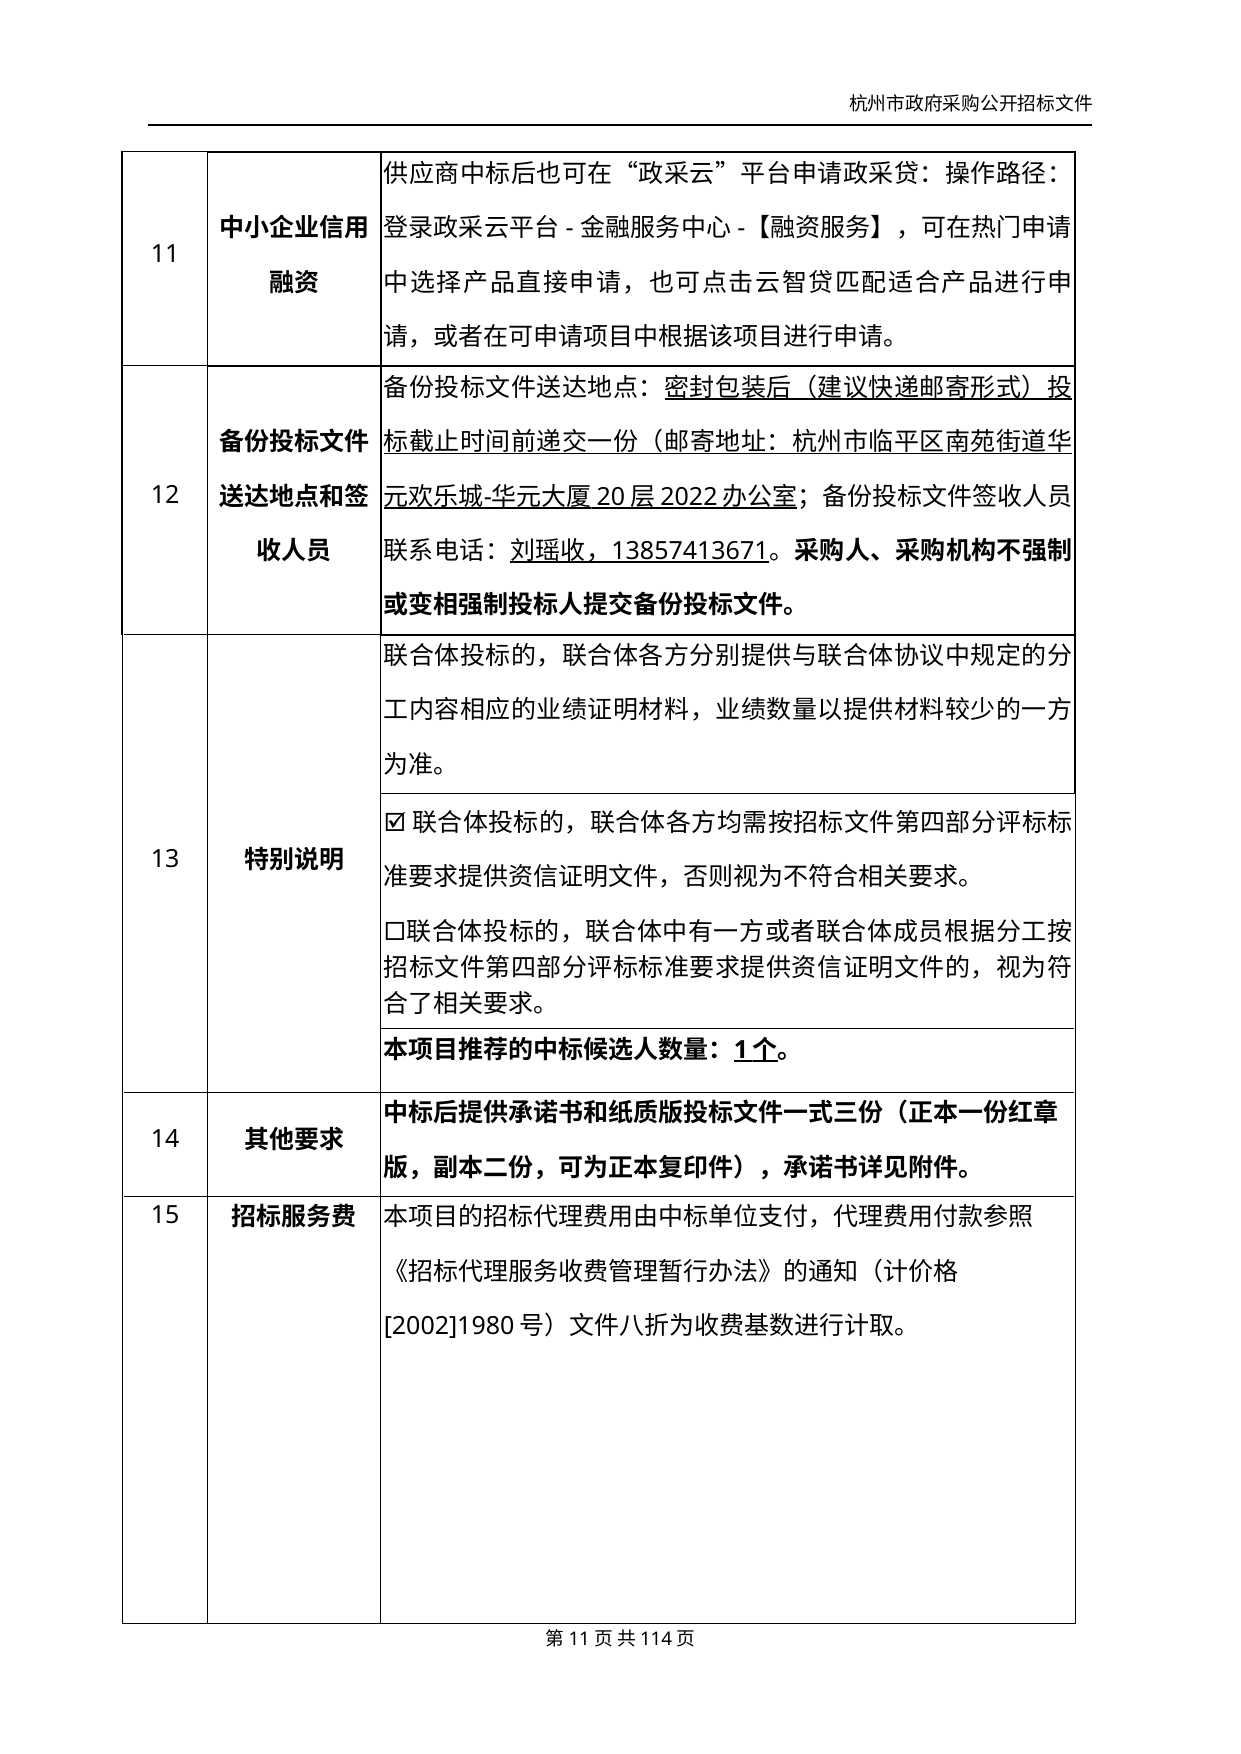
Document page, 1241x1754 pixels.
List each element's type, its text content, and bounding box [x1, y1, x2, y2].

table_cell 备份投标文件送达地点和签收人员 [208, 367, 380, 633]
table_cell 中标后提供承诺书和纸质版投标文件一式三份（正本一份红章版，副本二份，可为正本复印件），承诺书详见附件。 [381, 1092, 1075, 1196]
table_cell 13 [123, 635, 207, 1092]
table_cell 其他要求 [208, 1093, 380, 1196]
table_cell 备份投标文件送达地点：密封包装后（建议快递邮寄形式）投标截止时间前递交一份（邮寄地址：杭州市临平区南苑街道华元欢乐城-华元大厦20层2022办公室；备份投标文件签收人员联系电话：刘瑶收，13857413671。采购人、采购机构不强制或变相强制投标人提交备份投标文件。 [382, 367, 1074, 633]
table_cell 14 [123, 1093, 207, 1196]
table_cell 12 [123, 366, 207, 633]
table_cell 联合体投标的，联合体各方均需按招标文件第四部分评标标准要求提供资信证明文件，否则视为不符合相关要求。 联合体投标的，联合体中有一方或者联合体成员根据分工按招标文件第四部分评标标准要求提供资信证明文件的，视为符合了相关要求。 [381, 794, 1075, 1028]
table_cell 供应商中标后也可在“政采云”平台申请政采贷：操作路径：登录政采云平台 - 金融服务中心 -【融资服务】，可在热门申请中选择产品直接申请，也可点击云智贷匹配适合产品进行申请，或者在可申请项目中根据该项目进行申请。 [382, 153, 1074, 365]
table_cell 联合体投标的，联合体各方分别提供与联合体协议中规定的分工内容相应的业绩证明材料，业绩数量以提供材料较少的一方为准。 [381, 636, 1074, 793]
table_cell 本项目的招标代理费用由中标单位支付，代理费用付款参照《招标代理服务收费管理暂行办法》的通知（计价格[2002]1980号）文件八折为收费基数进行计取。 [381, 1196, 1075, 1622]
table_cell 招标服务费 [208, 1197, 380, 1622]
table_cell 特别说明 [208, 635, 380, 1092]
table_cell 本项目推荐的中标候选人数量：1个。 [381, 1028, 1075, 1092]
table_cell 中小企业信用融资 [208, 153, 380, 365]
table_cell 11 [123, 152, 207, 365]
table_cell 15 [123, 1197, 207, 1622]
